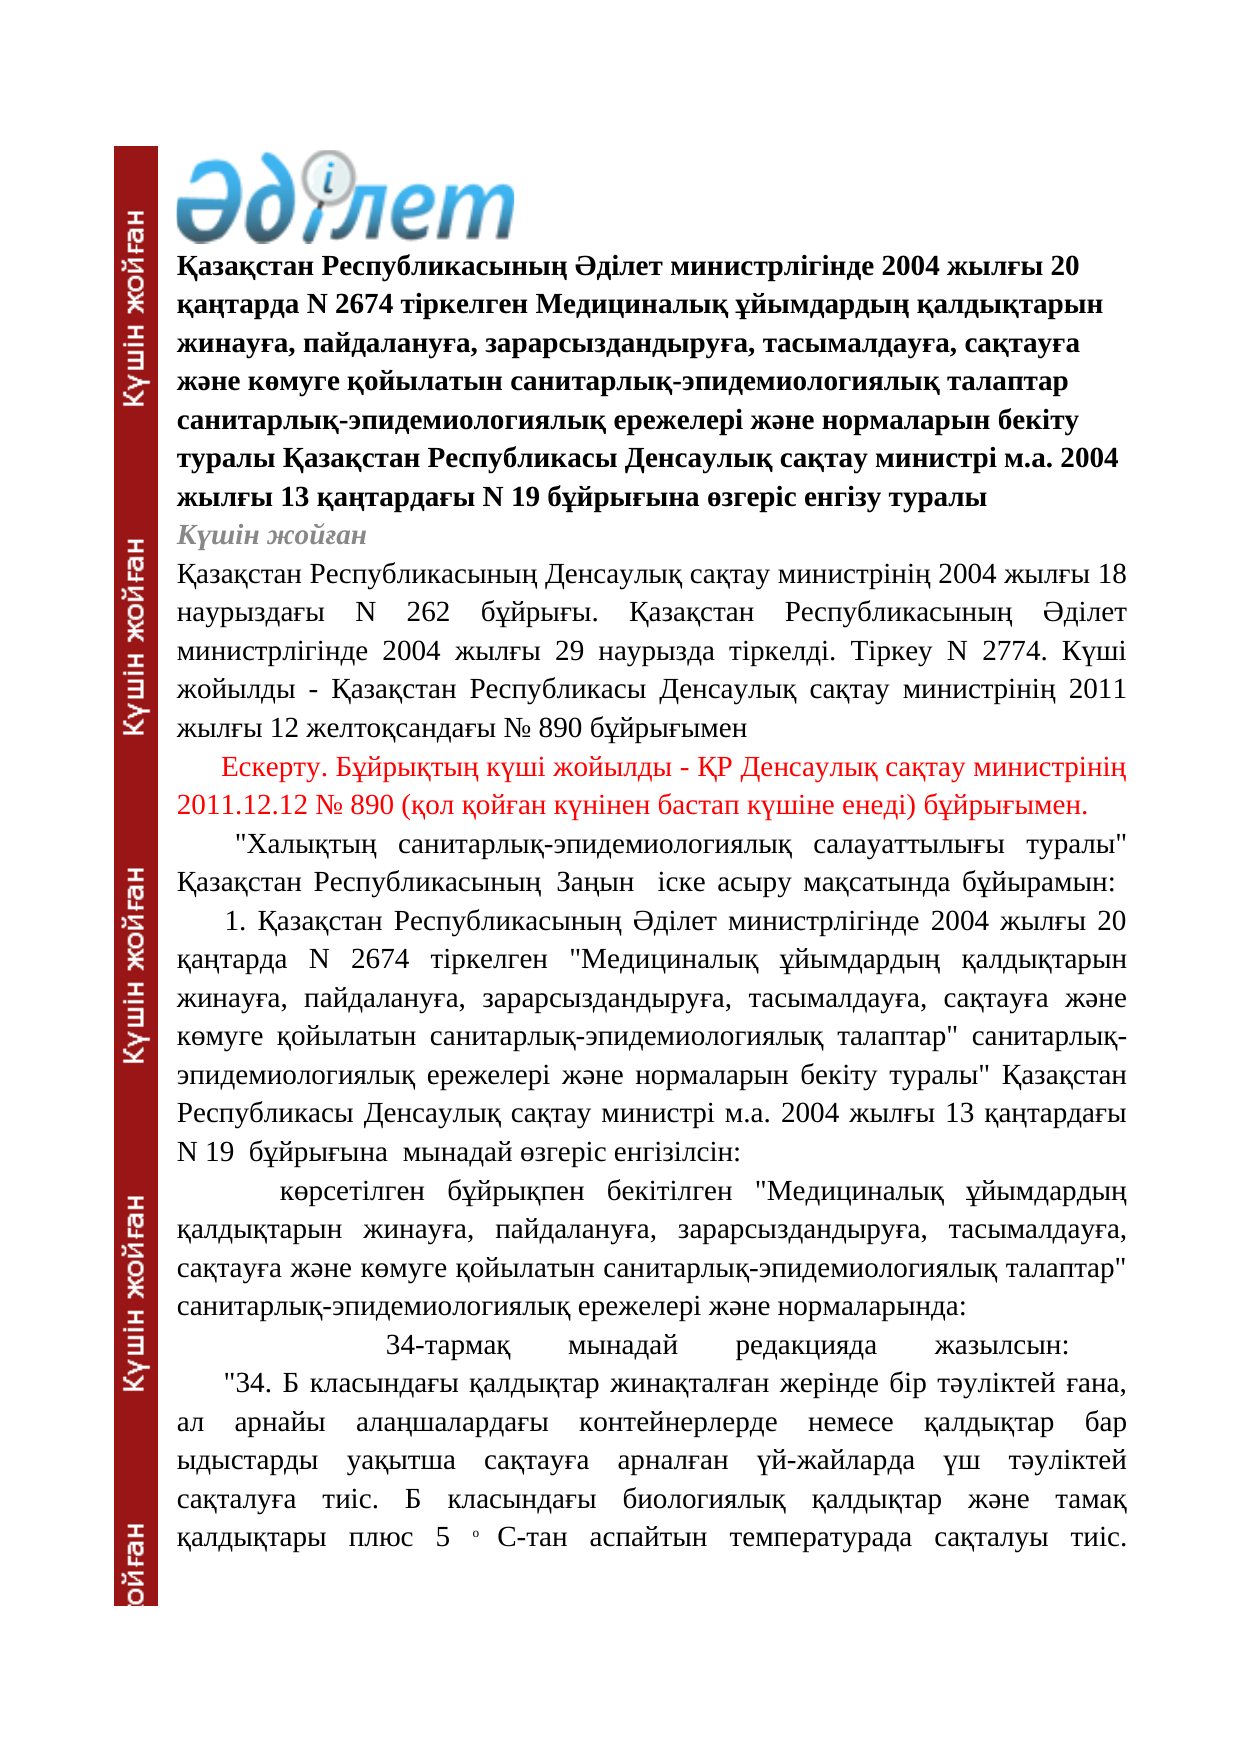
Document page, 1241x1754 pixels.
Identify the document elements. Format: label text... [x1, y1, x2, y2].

picture [114, 1553, 158, 1606]
text "Халықтың санитарлық-эпидемиологиялық салауаттылығы туралы" Қазақстан Республикасының Заңын іске асыру мақсатында бұйырамын: 1. Қазақстан Республикасының Әділет министрлігінде 2004 жылғы 20 қаңтарда N 2674 тіркелген "Медициналық ұйымдардың қалдықтарын жинауға, пайдалануға, зарарсыздандыруға, тасымалдауға, сақтауға және көмуге қойылатын санитарлық-эпидемиологиялық талаптар" санитарлық-эпидемиологиялық ережелері және нормаларын бекіту туралы" Қазақстан Республикасы Денсаулық сақтау министрі м.а. 2004 жылғы 13 қаңтардағы N 19 бұйрығына мынадай өзгеріс енгізілсін: [112, 826, 1128, 1168]
text көрсетілген бұйрықпен бекітілген "Медициналық ұйымдардың қалдықтарын жинауға, пайдалануға, зарарсыздандыруға, тасымалдауға, сақтауға және көмуге қойылатын санитарлық-эпидемиологиялық талаптар" санитарлық-эпидемиологиялық ережелері және нормаларында: [112, 1173, 1128, 1322]
picture [114, 512, 158, 517]
picture [114, 146, 158, 248]
picture [114, 1322, 158, 1327]
text Қазақстан Республикасының Денсаулық сақтау министрінің 2004 жылғы 18 наурыздағы N 262 бұйрығы. Қазақстан Республикасының Әділет министрлігінде 2004 жылғы 29 наурызда тіркелді. Тіркеу N 2774. Күші жойылды - Қазақстан Республикасы Денсаулық сақтау министрінің 2011 жылғы 12 желтоқсандағы № 890 бұйрығымен [112, 556, 1128, 744]
picture [114, 1168, 158, 1173]
picture [114, 744, 158, 749]
picture [114, 821, 158, 826]
picture [114, 551, 158, 556]
picture [176, 150, 515, 244]
text Қазақстан Республикасының Әділет министрлігінде 2004 жылғы 20 қаңтарда N 2674 тіркелген Медициналық ұйымдардың қалдықтарын жинауға, пайдалануға, зарарсыздандыруға, тасымалдауға, сақтауға және көмуге қойылатын санитарлық-эпидемиологиялық талаптар санитарлық-эпидемиологиялық ережелері және нормаларын бекіту туралы Қазақстан Республикасы Денсаулық сақтау министрі м.а. 2004 жылғы 13 қаңтардағы N 19 бұйрығына өзгеріс енгізу туралы [112, 248, 1128, 512]
text Ескерту. Бұйрықтың күші жойылды - ҚР Денсаулық сақтау министрінің 2011.12.12 № 890 (қол қойған күнінен бастап күшіне енеді) бұйрығымен. [112, 749, 1128, 821]
text Күшін жойған [112, 517, 1128, 551]
